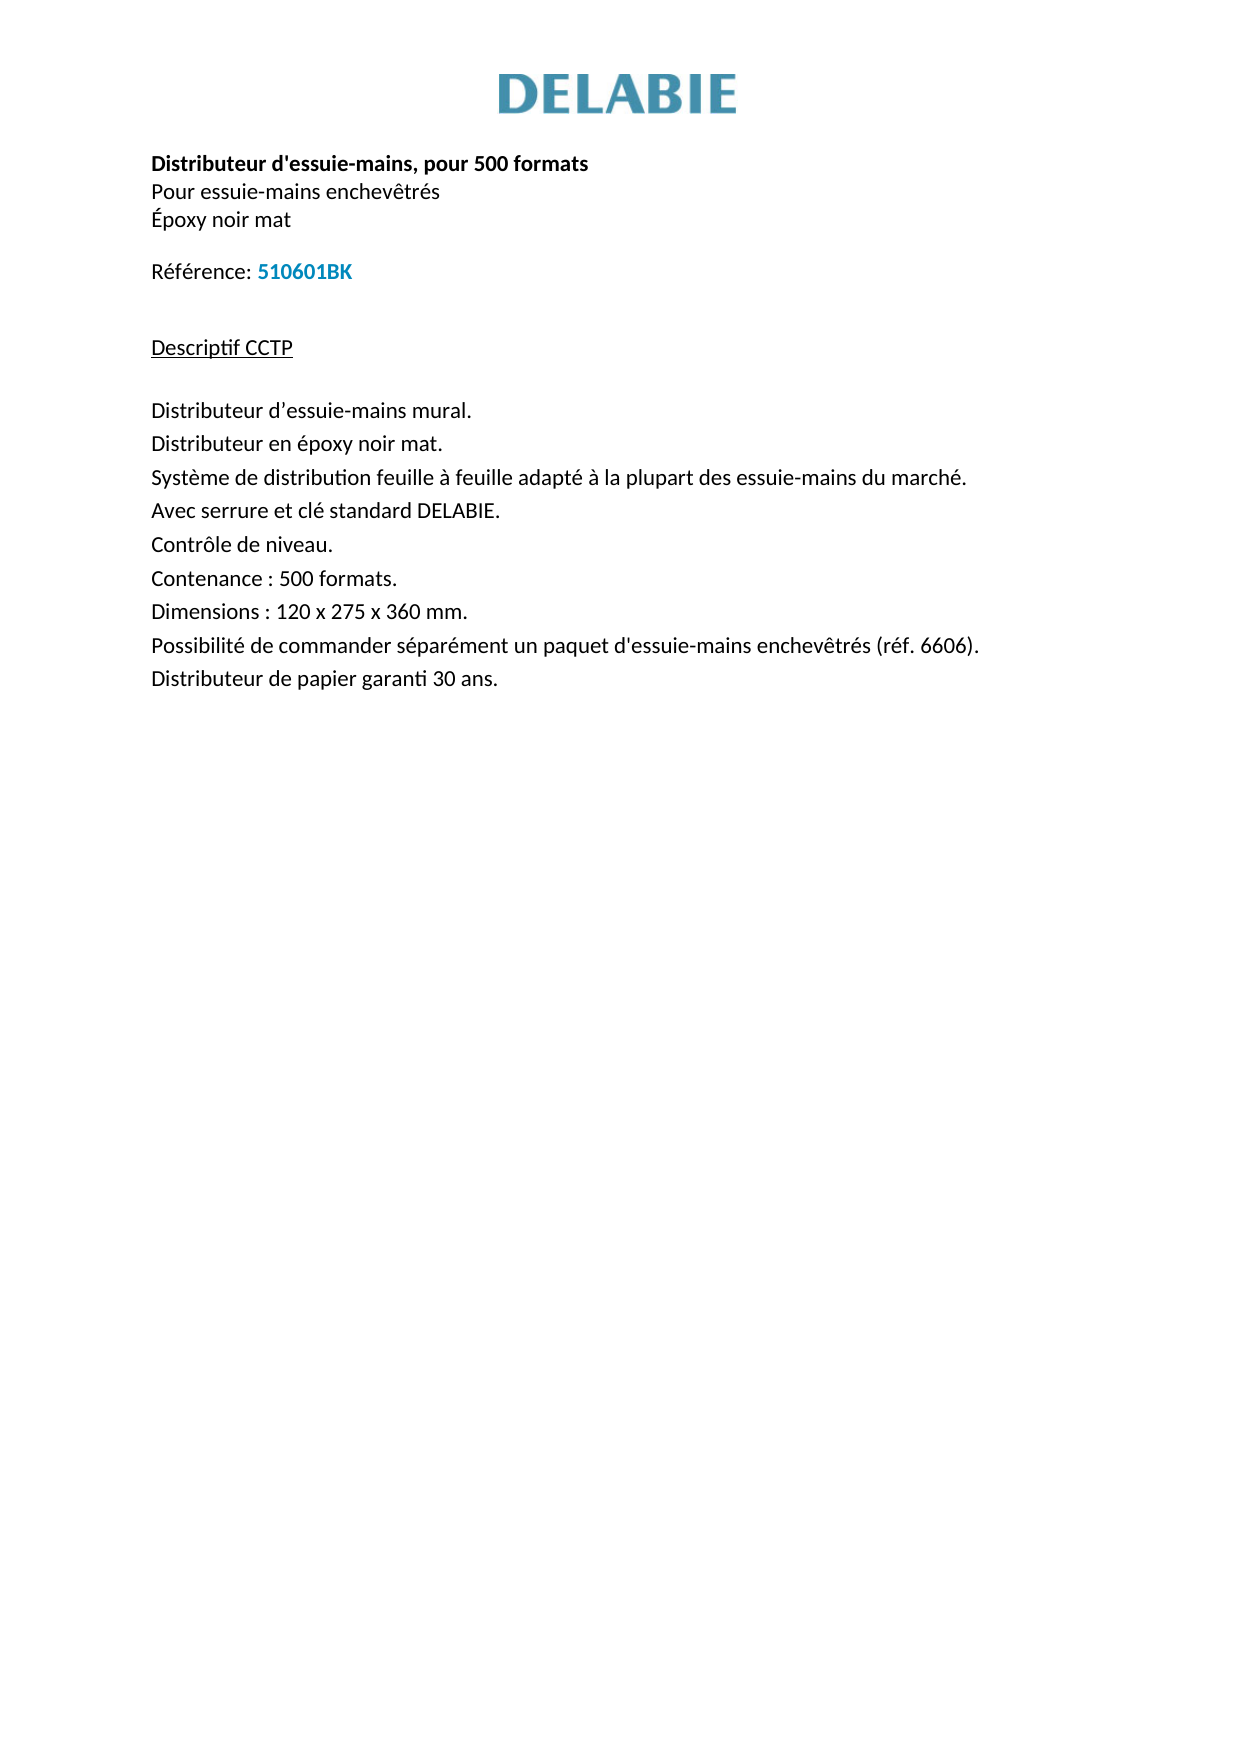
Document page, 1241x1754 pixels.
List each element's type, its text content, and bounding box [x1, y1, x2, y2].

text Pour essuie-mains enchevêtrés [151, 177, 1084, 205]
picture [497, 74, 738, 114]
text Distributeur en époxy noir mat. [151, 429, 1084, 458]
text Référence: 510601BK [151, 257, 1084, 285]
text Système de distribution feuille à feuille adapté à la plupart des essuie-mains du marché. [151, 463, 1084, 491]
text Distributeur d’essuie-mains mural. [151, 396, 1084, 424]
text Contrôle de niveau. [151, 530, 1084, 558]
text Possibilité de commander séparément un paquet d'essuie-mains enchevêtrés (réf. 6606). [151, 631, 1084, 659]
text Distributeur d'essuie-mains, pour 500 formats [151, 149, 1084, 177]
text Époxy noir mat [151, 205, 1084, 233]
text Dimensions : 120 x 275 x 360 mm. [151, 597, 1084, 625]
text Contenance : 500 formats. [151, 564, 1084, 592]
text Avec serrure et clé standard DELABIE. [151, 497, 1084, 525]
text Descriptif CCTP [151, 333, 1084, 361]
text Distributeur de papier garanti 30 ans. [151, 664, 1084, 692]
